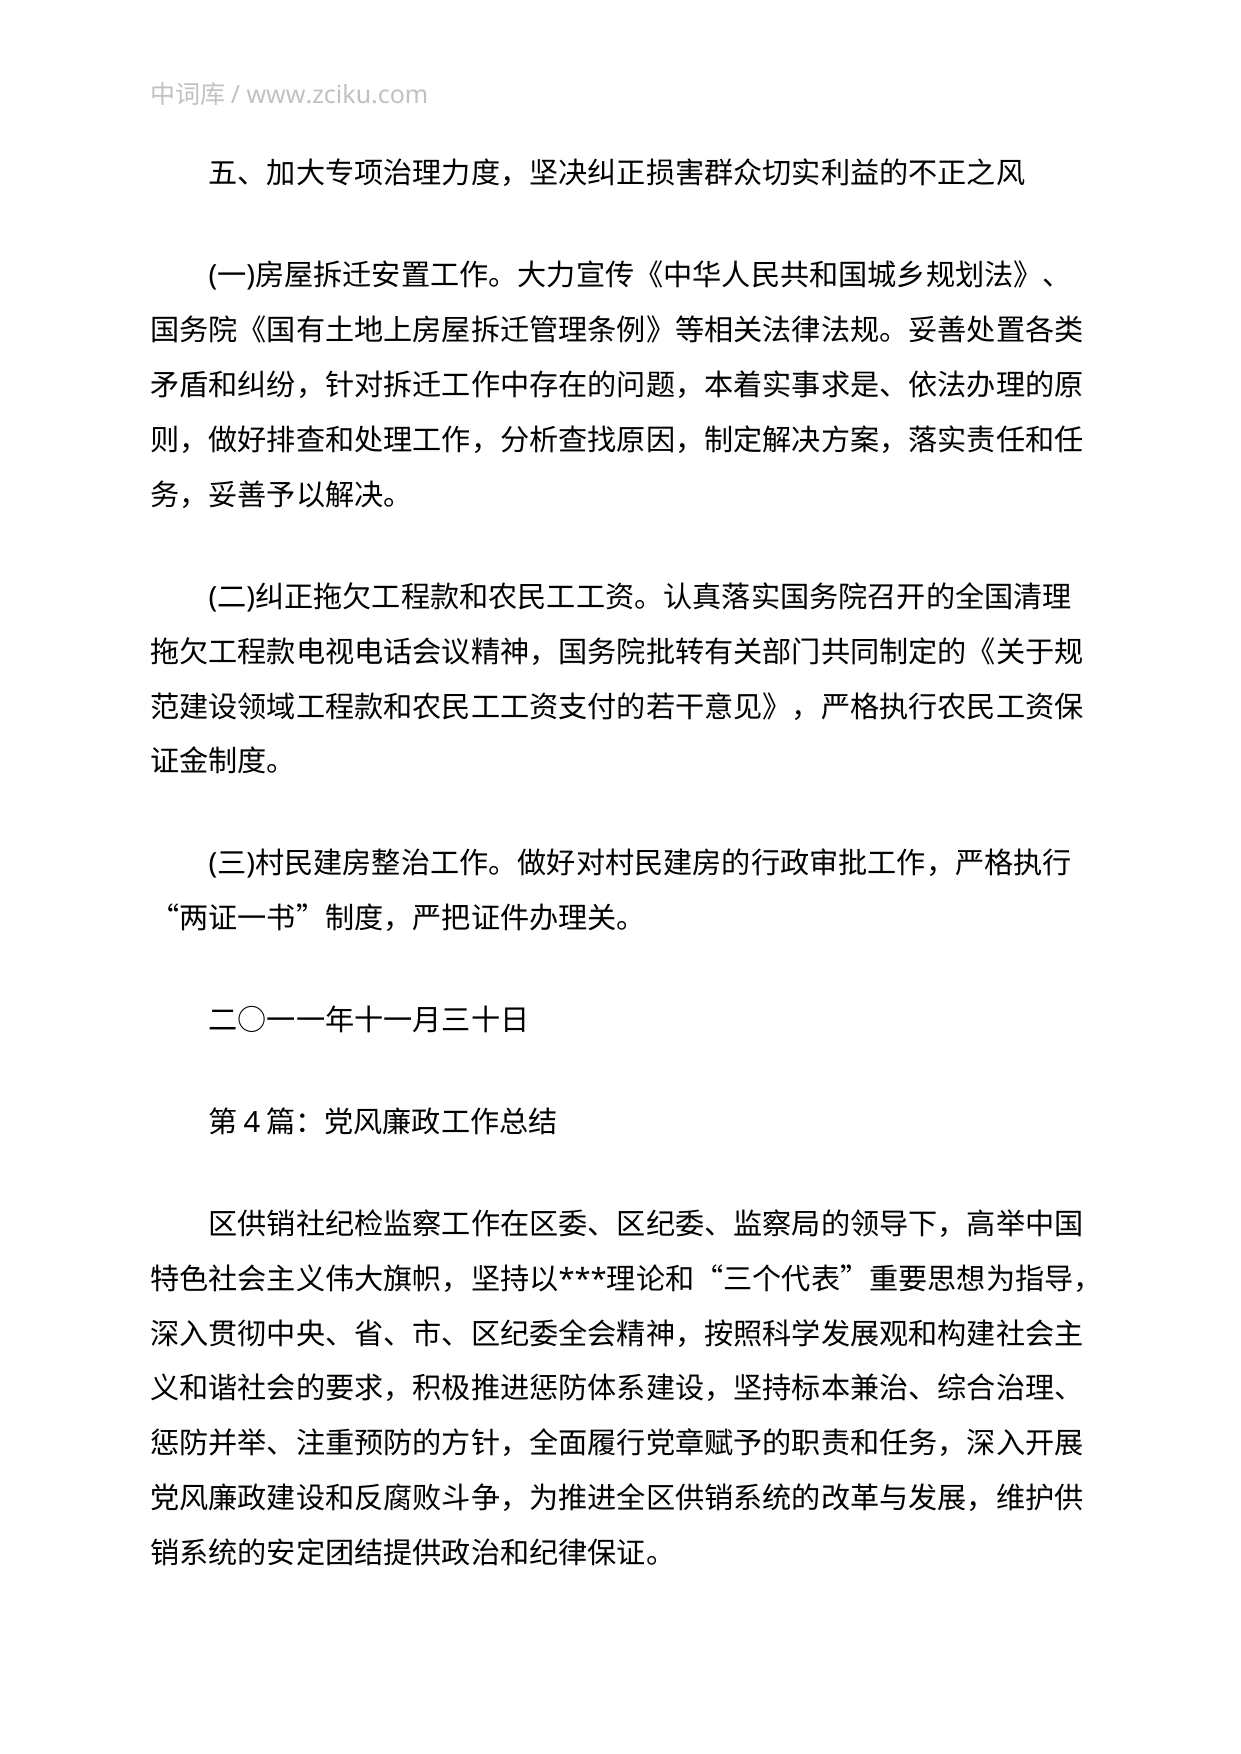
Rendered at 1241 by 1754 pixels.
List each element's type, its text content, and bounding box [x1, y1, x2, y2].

text 第4篇：党风廉政工作总结 [150, 1098, 1090, 1141]
text 二○一一年十一月三十日 [150, 997, 1090, 1039]
text (三)村民建房整治工作。做好对村民建房的行政审批工作，严格执行“两证一书”制度，严把证件办理关。 [150, 840, 1090, 937]
text (二)纠正拖欠工程款和农民工工资。认真落实国务院召开的全国清理拖欠工程款电视电话会议精神，国务院批转有关部门共同制定的《关于规范建设领域工程款和农民工工资支付的若干意见》，严格执行农民工资保证金制度。 [150, 573, 1090, 780]
text (一)房屋拆迁安置工作。大力宣传《中华人民共和国城乡规划法》、国务院《国有土地上房屋拆迁管理条例》等相关法律法规。妥善处置各类矛盾和纠纷，针对拆迁工作中存在的问题，本着实事求是、依法办理的原则，做好排查和处理工作，分析查找原因，制定解决方案，落实责任和任务，妥善予以解决。 [150, 252, 1090, 514]
text 五、加大专项治理力度，坚决纠正损害群众切实利益的不正之风 [150, 150, 1090, 192]
text 区供销社纪检监察工作在区委、区纪委、监察局的领导下，高举中国特色社会主义伟大旗帜，坚持以***理论和“三个代表”重要思想为指导，深入贯彻中央、省、市、区纪委全会精神，按照科学发展观和构建社会主义和谐社会的要求，积极推进惩防体系建设，坚持标本兼治、综合治理、惩防并举、注重预防的方针，全面履行党章赋予的职责和任务，深入开展党风廉政建设和反腐败斗争，为推进全区供销系统的改革与发展，维护供销系统的安定团结提供政治和纪律保证。 [150, 1200, 1090, 1572]
